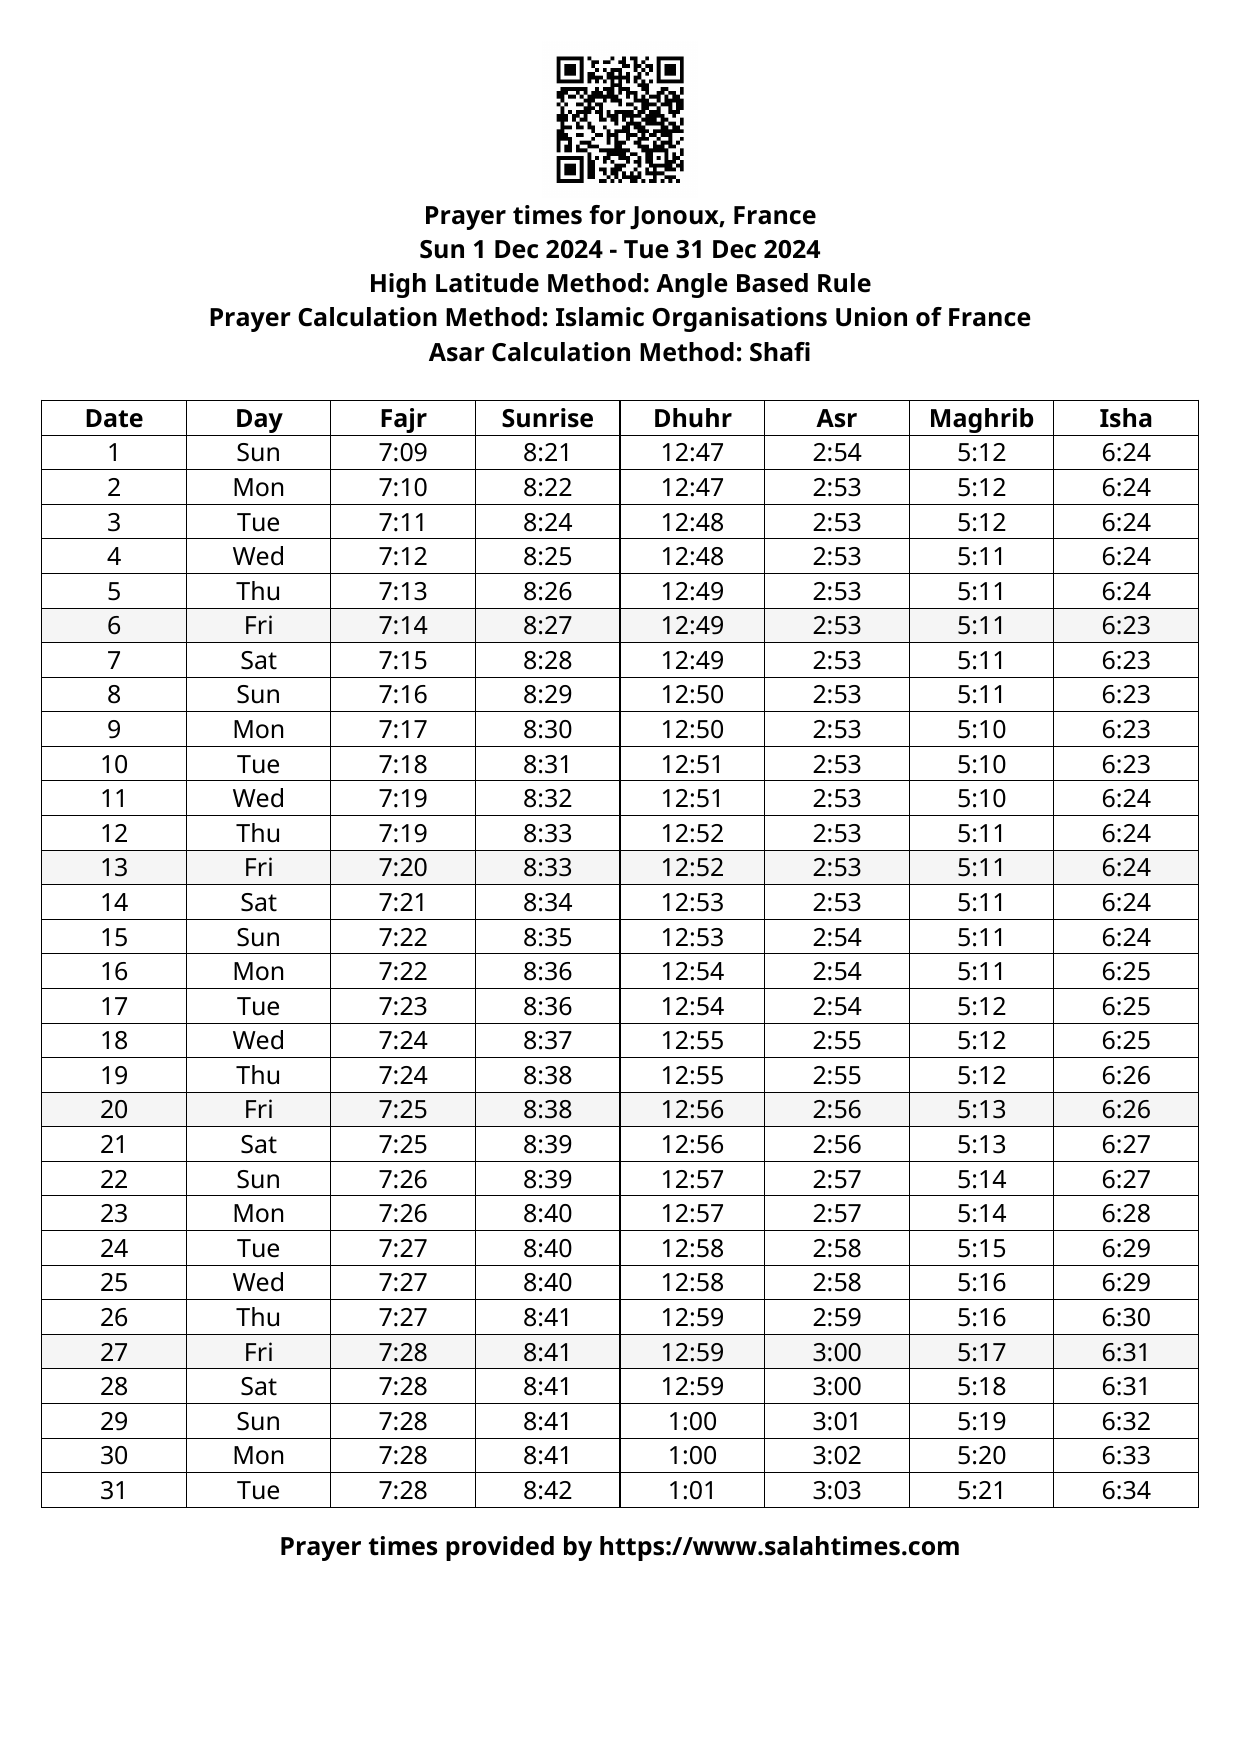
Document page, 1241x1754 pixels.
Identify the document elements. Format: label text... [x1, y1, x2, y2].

table_cell 5:21 [910, 1473, 1053, 1507]
table_cell 12:54 [621, 954, 764, 988]
table_cell 5 [42, 574, 186, 607]
table_cell 18 [42, 1024, 186, 1057]
table_cell 5:18 [910, 1369, 1053, 1403]
picture [542, 41, 699, 198]
table_cell 8:31 [476, 747, 619, 780]
table_cell 5:16 [910, 1300, 1053, 1334]
table_cell 2:54 [765, 989, 909, 1022]
table_cell 7:19 [331, 781, 475, 815]
table_cell Sun [187, 1404, 330, 1437]
table_cell 12:50 [621, 712, 764, 746]
table_cell 1:01 [621, 1473, 764, 1507]
table_header Maghrib [910, 401, 1053, 434]
table_cell 12:54 [621, 989, 764, 1022]
table_cell 2:58 [765, 1231, 909, 1264]
table_cell Sun [187, 678, 330, 711]
table_cell 7:27 [331, 1266, 475, 1299]
table_header Day [187, 401, 330, 434]
table_header Isha [1054, 401, 1198, 434]
table_cell 12:53 [621, 885, 764, 919]
table_cell 6:27 [1054, 1127, 1198, 1161]
table_cell 8:39 [476, 1162, 619, 1195]
table_cell 7:25 [331, 1127, 475, 1161]
table_cell 6:24 [1054, 851, 1198, 884]
table_cell 6:24 [1054, 816, 1198, 849]
table_cell Tue [187, 505, 330, 538]
table_cell 9 [42, 712, 186, 746]
table_cell 1:00 [621, 1439, 764, 1472]
table_cell Mon [187, 470, 330, 504]
table_cell 2:53 [765, 781, 909, 815]
table_cell 2:53 [765, 816, 909, 849]
table_cell 1 [42, 436, 186, 469]
table_cell 30 [42, 1439, 186, 1472]
table_cell 6:24 [1054, 920, 1198, 953]
table_cell 2:53 [765, 643, 909, 677]
table_cell 12:48 [621, 539, 764, 573]
table_cell 2 [42, 470, 186, 504]
table_cell 7:28 [331, 1439, 475, 1472]
table_cell 8:38 [476, 1058, 619, 1092]
table_cell Tue [187, 747, 330, 780]
table_cell Fri [187, 851, 330, 884]
table_cell 12:58 [621, 1231, 764, 1264]
table_cell 8:40 [476, 1231, 619, 1264]
table_cell 6:29 [1054, 1266, 1198, 1299]
table_cell 2:53 [765, 885, 909, 919]
table_cell Sun [187, 1162, 330, 1195]
table_cell Mon [187, 1196, 330, 1230]
table_cell 15 [42, 920, 186, 953]
table_cell 2:53 [765, 574, 909, 607]
table_cell 8:41 [476, 1369, 619, 1403]
table_cell 8:29 [476, 678, 619, 711]
table_cell 8:41 [476, 1404, 619, 1437]
table_cell Sat [187, 885, 330, 919]
table_cell 12:55 [621, 1058, 764, 1092]
table_cell 6:23 [1054, 747, 1198, 780]
table_cell 6:30 [1054, 1300, 1198, 1334]
table_cell Tue [187, 1231, 330, 1264]
text High Latitude Method: Angle Based Rule [42, 266, 1198, 300]
table_cell Thu [187, 816, 330, 849]
table_cell 5:14 [910, 1196, 1053, 1230]
table_cell 2:53 [765, 470, 909, 504]
table_cell 10 [42, 747, 186, 780]
table_cell Mon [187, 712, 330, 746]
table_cell 8:40 [476, 1266, 619, 1299]
table_cell 5:11 [910, 885, 1053, 919]
table_cell 7:27 [331, 1300, 475, 1334]
table_cell Fri [187, 1093, 330, 1126]
table_cell 8:39 [476, 1127, 619, 1161]
table_cell 3:00 [765, 1369, 909, 1403]
table_cell 19 [42, 1058, 186, 1092]
table_cell 7:10 [331, 470, 475, 504]
table_cell 7:16 [331, 678, 475, 711]
table_cell 2:55 [765, 1024, 909, 1057]
table_cell 12:58 [621, 1266, 764, 1299]
table_cell 6:34 [1054, 1473, 1198, 1507]
table_cell 6:24 [1054, 574, 1198, 607]
table_cell 3:01 [765, 1404, 909, 1437]
table_cell 7:27 [331, 1231, 475, 1264]
table_cell 7:25 [331, 1093, 475, 1126]
table_cell 12:48 [621, 505, 764, 538]
table_cell 6:27 [1054, 1162, 1198, 1195]
table_cell 2:53 [765, 851, 909, 884]
table_cell 8:24 [476, 505, 619, 538]
table_cell 12:57 [621, 1162, 764, 1195]
table_header Dhuhr [621, 401, 764, 434]
table_cell 6:29 [1054, 1231, 1198, 1264]
table_cell 6:24 [1054, 539, 1198, 573]
table_cell 7:22 [331, 920, 475, 953]
table_cell 12:49 [621, 643, 764, 677]
table_cell 8:36 [476, 989, 619, 1022]
table_cell 5:20 [910, 1439, 1053, 1472]
table_cell 5:12 [910, 505, 1053, 538]
table_cell 5:14 [910, 1162, 1053, 1195]
table_cell Tue [187, 1473, 330, 1507]
table_cell 13 [42, 851, 186, 884]
table_cell 5:16 [910, 1266, 1053, 1299]
table_cell 8:26 [476, 574, 619, 607]
table_cell 5:19 [910, 1404, 1053, 1437]
table_cell 12:52 [621, 851, 764, 884]
table_cell 17 [42, 989, 186, 1022]
table_cell 8:21 [476, 436, 619, 469]
table_cell 12:49 [621, 609, 764, 642]
table_cell 7:20 [331, 851, 475, 884]
table_cell 6:24 [1054, 885, 1198, 919]
table_cell 21 [42, 1127, 186, 1161]
table_cell 5:11 [910, 920, 1053, 953]
table_cell 6:26 [1054, 1093, 1198, 1126]
table_cell 2:53 [765, 712, 909, 746]
table_cell 25 [42, 1266, 186, 1299]
table_cell Sat [187, 1127, 330, 1161]
table_cell 7:22 [331, 954, 475, 988]
table_cell 2:57 [765, 1196, 909, 1230]
table_cell 6:25 [1054, 1024, 1198, 1057]
table_cell 6:25 [1054, 954, 1198, 988]
table_cell 12:56 [621, 1093, 764, 1126]
table_cell 5:11 [910, 609, 1053, 642]
table_cell 7 [42, 643, 186, 677]
table_cell 4 [42, 539, 186, 573]
table_cell 12:53 [621, 920, 764, 953]
table_cell 7:24 [331, 1058, 475, 1092]
table_cell Fri [187, 1335, 330, 1368]
table_cell 5:12 [910, 436, 1053, 469]
table_cell 3:00 [765, 1335, 909, 1368]
table_cell 6:31 [1054, 1369, 1198, 1403]
text Asar Calculation Method: Shafi [42, 334, 1198, 368]
table_cell 5:12 [910, 1058, 1053, 1092]
table_cell 5:11 [910, 539, 1053, 573]
table_cell 7:09 [331, 436, 475, 469]
table_cell 8:42 [476, 1473, 619, 1507]
table_cell 3:03 [765, 1473, 909, 1507]
table_cell 5:12 [910, 470, 1053, 504]
table_cell 7:28 [331, 1473, 475, 1507]
table_cell 5:11 [910, 851, 1053, 884]
table_cell 6:33 [1054, 1439, 1198, 1472]
table_cell 8:32 [476, 781, 619, 815]
table_cell 7:21 [331, 885, 475, 919]
table_cell 5:11 [910, 678, 1053, 711]
table_header Sunrise [476, 401, 619, 434]
table_cell 12:59 [621, 1335, 764, 1368]
table_cell 8:41 [476, 1439, 619, 1472]
table_cell 6 [42, 609, 186, 642]
table_cell Wed [187, 539, 330, 573]
table_cell 7:23 [331, 989, 475, 1022]
text Prayer times for Jonoux, France [42, 198, 1198, 232]
table_cell 12:59 [621, 1369, 764, 1403]
table_cell 6:23 [1054, 609, 1198, 642]
table_cell 5:15 [910, 1231, 1053, 1264]
table_cell 27 [42, 1335, 186, 1368]
table_cell 8:40 [476, 1196, 619, 1230]
text Sun 1 Dec 2024 - Tue 31 Dec 2024 [42, 232, 1198, 266]
table_cell 8:33 [476, 851, 619, 884]
table_cell 2:57 [765, 1162, 909, 1195]
table_cell 7:24 [331, 1024, 475, 1057]
table_cell 5:12 [910, 989, 1053, 1022]
table_cell 12:56 [621, 1127, 764, 1161]
table_cell 7:11 [331, 505, 475, 538]
table_cell 6:28 [1054, 1196, 1198, 1230]
table_cell 7:14 [331, 609, 475, 642]
table_cell 5:13 [910, 1093, 1053, 1126]
table_cell 6:24 [1054, 470, 1198, 504]
table_cell 7:17 [331, 712, 475, 746]
table_cell Thu [187, 1058, 330, 1092]
table_cell 2:53 [765, 505, 909, 538]
table_cell 7:18 [331, 747, 475, 780]
table_cell 5:11 [910, 574, 1053, 607]
table_cell 12 [42, 816, 186, 849]
table_header Date [42, 401, 186, 434]
table_cell 12:59 [621, 1300, 764, 1334]
table_cell Wed [187, 1266, 330, 1299]
table_cell 7:13 [331, 574, 475, 607]
table_cell Sat [187, 643, 330, 677]
table_cell 5:17 [910, 1335, 1053, 1368]
table_cell 8:37 [476, 1024, 619, 1057]
table_cell 6:23 [1054, 643, 1198, 677]
table_cell 5:10 [910, 747, 1053, 780]
table_cell 16 [42, 954, 186, 988]
table_cell 8:35 [476, 920, 619, 953]
table_cell 8:22 [476, 470, 619, 504]
table_cell 12:50 [621, 678, 764, 711]
table_cell 2:53 [765, 539, 909, 573]
table_cell 6:24 [1054, 436, 1198, 469]
table_cell Sat [187, 1369, 330, 1403]
table_cell 29 [42, 1404, 186, 1437]
table_cell 5:11 [910, 954, 1053, 988]
table_cell 2:56 [765, 1127, 909, 1161]
table_cell 3 [42, 505, 186, 538]
table_cell Sun [187, 436, 330, 469]
table_cell 5:10 [910, 712, 1053, 746]
table_cell 8:27 [476, 609, 619, 642]
table_cell 5:10 [910, 781, 1053, 815]
table_cell 6:25 [1054, 989, 1198, 1022]
table_header Asr [765, 401, 909, 434]
table_cell 7:15 [331, 643, 475, 677]
table_cell Thu [187, 1300, 330, 1334]
table_cell 26 [42, 1300, 186, 1334]
table_cell 8:34 [476, 885, 619, 919]
table_cell 6:26 [1054, 1058, 1198, 1092]
table_cell 7:28 [331, 1369, 475, 1403]
table_cell 12:47 [621, 470, 764, 504]
table_cell 31 [42, 1473, 186, 1507]
table_cell 8:36 [476, 954, 619, 988]
table_cell 6:24 [1054, 505, 1198, 538]
table_cell 8:41 [476, 1300, 619, 1334]
table_cell 2:54 [765, 920, 909, 953]
table_cell 7:12 [331, 539, 475, 573]
table_cell 2:54 [765, 954, 909, 988]
table_cell 6:24 [1054, 781, 1198, 815]
table_cell 11 [42, 781, 186, 815]
table_header Fajr [331, 401, 475, 434]
table_cell 2:56 [765, 1093, 909, 1126]
table_cell 12:51 [621, 747, 764, 780]
table_cell 2:58 [765, 1266, 909, 1299]
table_cell 8:25 [476, 539, 619, 573]
text Prayer times provided by https://www.salahtimes.com [42, 1528, 1198, 1563]
table_cell 2:54 [765, 436, 909, 469]
table_cell 7:28 [331, 1335, 475, 1368]
table_cell Mon [187, 954, 330, 988]
table_cell 12:55 [621, 1024, 764, 1057]
table_cell 5:13 [910, 1127, 1053, 1161]
table_cell 6:32 [1054, 1404, 1198, 1437]
table_cell 2:53 [765, 609, 909, 642]
table_cell Tue [187, 989, 330, 1022]
text Prayer Calculation Method: Islamic Organisations Union of France [42, 300, 1198, 334]
table_cell 20 [42, 1093, 186, 1126]
table_cell 1:00 [621, 1404, 764, 1437]
table_cell 6:23 [1054, 678, 1198, 711]
table_cell 8:38 [476, 1093, 619, 1126]
table_cell 5:12 [910, 1024, 1053, 1057]
table_cell Sun [187, 920, 330, 953]
table_cell 5:11 [910, 816, 1053, 849]
table_cell 3:02 [765, 1439, 909, 1472]
table_cell Thu [187, 574, 330, 607]
table_cell 12:51 [621, 781, 764, 815]
table_cell 7:26 [331, 1196, 475, 1230]
table_cell 8:33 [476, 816, 619, 849]
table_cell 8:28 [476, 643, 619, 677]
table_cell 12:57 [621, 1196, 764, 1230]
table_cell 2:59 [765, 1300, 909, 1334]
table_cell Mon [187, 1439, 330, 1472]
table_cell 28 [42, 1369, 186, 1403]
table_cell 8 [42, 678, 186, 711]
table_cell 24 [42, 1231, 186, 1264]
table_cell 7:28 [331, 1404, 475, 1437]
table_cell 6:23 [1054, 712, 1198, 746]
table_cell Wed [187, 1024, 330, 1057]
table_cell 2:53 [765, 747, 909, 780]
table_cell 12:47 [621, 436, 764, 469]
table_cell 22 [42, 1162, 186, 1195]
table_cell 12:52 [621, 816, 764, 849]
table_cell 6:31 [1054, 1335, 1198, 1368]
table_cell Wed [187, 781, 330, 815]
table_cell 7:19 [331, 816, 475, 849]
table_cell Fri [187, 609, 330, 642]
table_cell 5:11 [910, 643, 1053, 677]
table_cell 23 [42, 1196, 186, 1230]
table_cell 8:41 [476, 1335, 619, 1368]
table_cell 14 [42, 885, 186, 919]
table_cell 8:30 [476, 712, 619, 746]
table_cell 2:55 [765, 1058, 909, 1092]
table_cell 12:49 [621, 574, 764, 607]
table_cell 2:53 [765, 678, 909, 711]
table_cell 7:26 [331, 1162, 475, 1195]
